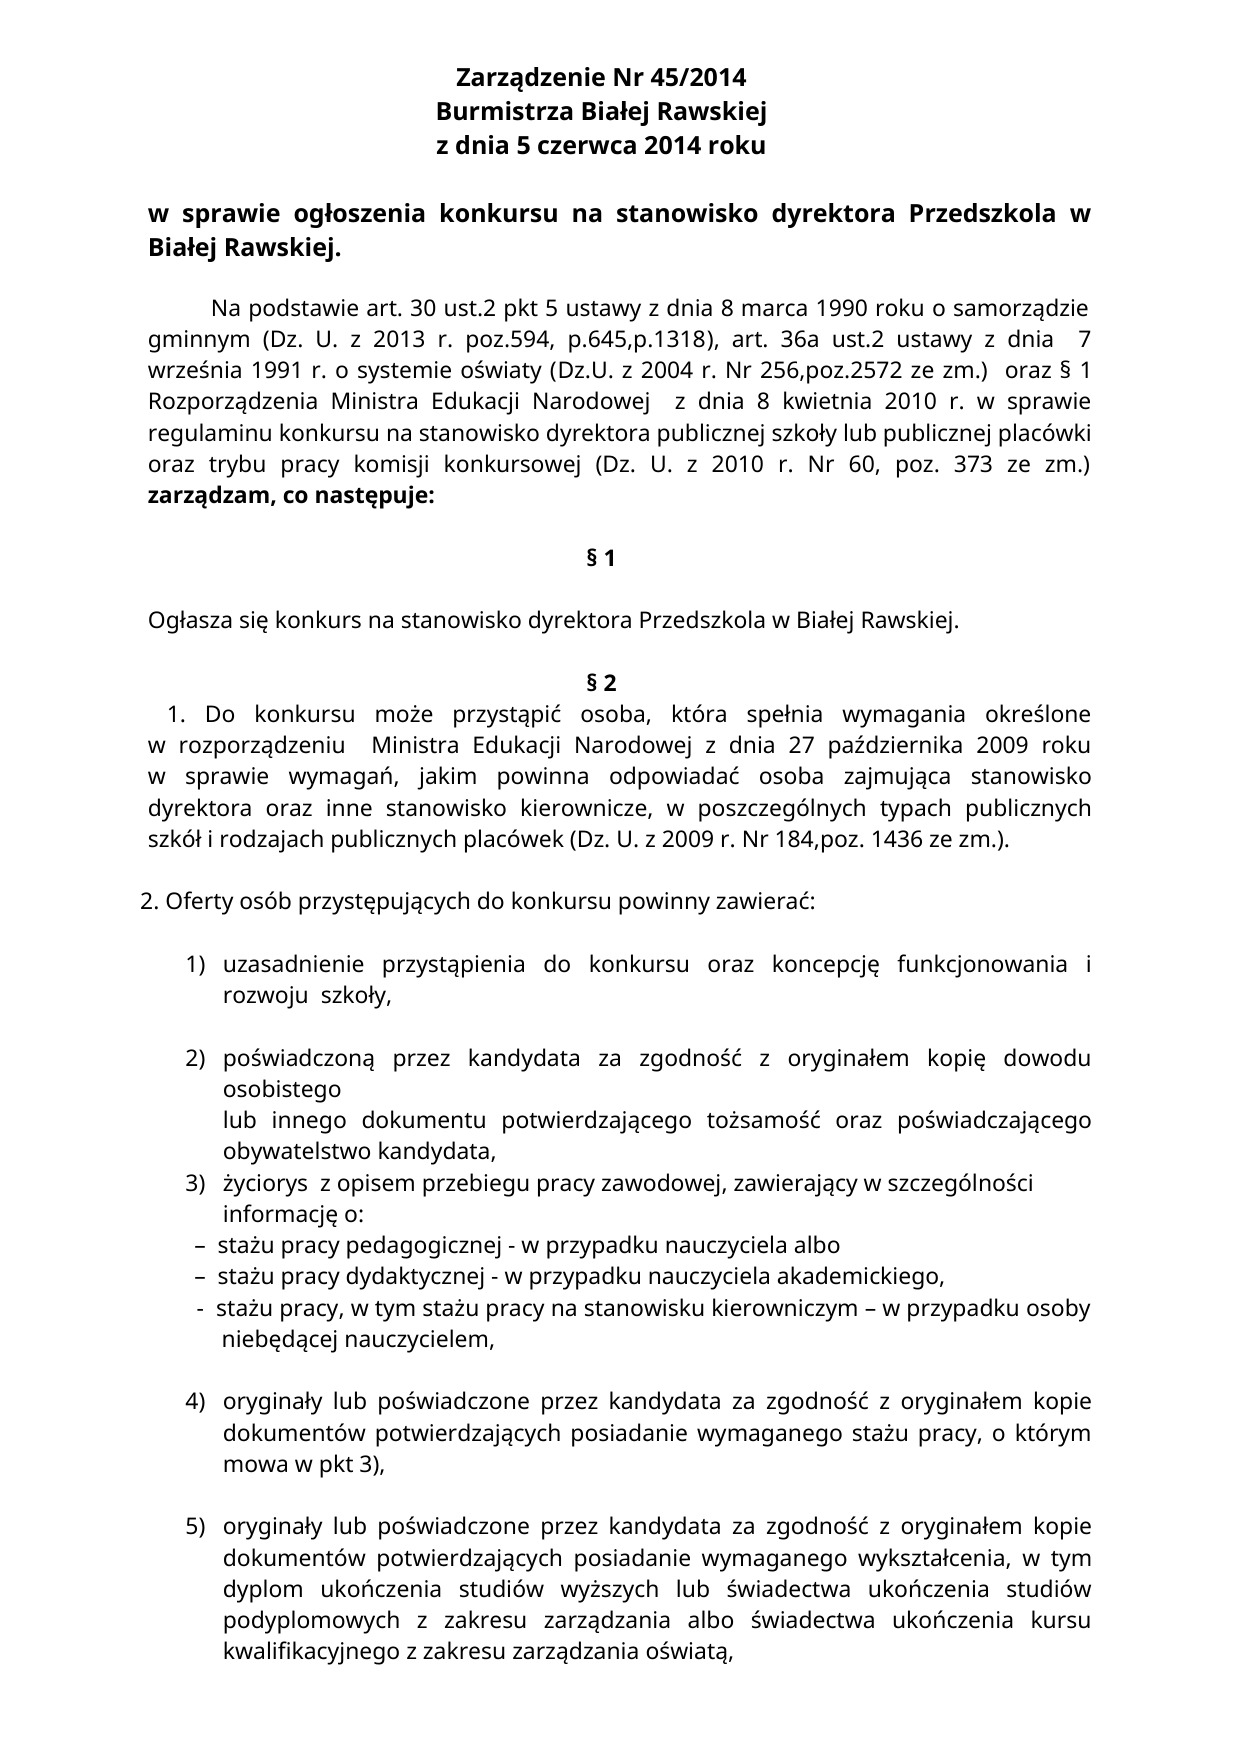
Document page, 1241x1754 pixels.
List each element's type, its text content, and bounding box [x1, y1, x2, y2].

text § 2 [110, 667, 1093, 698]
text lub innego dokumentu potwierdzającego tożsamość oraz poświadczającego obywatelstwo kandydata, [223, 1104, 1093, 1167]
list oryginały lub poświadczone przez kandydata za zgodność z oryginałem kopie dokumentów potwierdzających posiadanie wymaganego stażu pracy, o którym mowa w pkt 3), [185, 1385, 1093, 1479]
text – stażu pracy pedagogicznej - w przypadku nauczyciela albo [123, 1229, 1093, 1260]
text informację o: [223, 1198, 1093, 1229]
text - stażu pracy, w tym stażu pracy na stanowisku kierowniczym – w przypadku osoby niebędącej nauczycielem, [196, 1292, 1093, 1354]
text 1. Do konkursu może przystąpić osoba, która spełnia wymagania określone w rozporządzeniu Ministra Edukacji Narodowej z dnia 27 października 2009 roku w sprawie wymagań, jakim powinna odpowiadać osoba zajmująca stanowisko dyrektora oraz inne stanowisko kierownicze, w poszczególnych typach publicznych szkół i rodzajach publicznych placówek (Dz. U. z 2009 r. Nr 184,poz. 1436 ze zm.). [148, 698, 1093, 854]
text 2. Oferty osób przystępujących do konkursu powinny zawierać: [110, 885, 1093, 917]
text Burmistrza Białej Rawskiej [110, 93, 1093, 127]
text w sprawie ogłoszenia konkursu na stanowisko dyrektora Przedszkola w Białej Rawskiej. [110, 195, 1093, 263]
text § 1 [110, 542, 1093, 573]
list poświadczoną przez kandydata za zgodność z oryginałem kopię dowodu osobistego [185, 1042, 1093, 1104]
list oryginały lub poświadczone przez kandydata za zgodność z oryginałem kopie dokumentów potwierdzających posiadanie wymaganego wykształcenia, w tym dyplom ukończenia studiów wyższych lub świadectwa ukończenia studiów podyplomowych z zakresu zarządzania albo świadectwa ukończenia kursu kwalifikacyjnego z zakresu zarządzania oświatą, [185, 1510, 1093, 1667]
list życiorys z opisem przebiegu pracy zawodowej, zawierający w szczególności [185, 1167, 1093, 1198]
text Zarządzenie Nr 45/2014 [110, 59, 1093, 93]
text Na podstawie art. 30 ust.2 pkt 5 ustawy z dnia 8 marca 1990 roku o samorządzie gminnym (Dz. U. z 2013 r. poz.594, p.645,p.1318), art. 36a ust.2 ustawy z dnia 7 września 1991 r. o systemie oświaty (Dz.U. z 2004 r. Nr 256,poz.2572 ze zm.) oraz § 1 Rozporządzenia Ministra Edukacji Narodowej z dnia 8 kwietnia 2010 r. w sprawie regulaminu konkursu na stanowisko dyrektora publicznej szkoły lub publicznej placówki oraz trybu pracy komisji konkursowej (Dz. U. z 2010 r. Nr 60, poz. 373 ze zm.) zarządzam, co następuje: [110, 292, 1093, 510]
text – stażu pracy dydaktycznej - w przypadku nauczyciela akademickiego, [123, 1260, 1093, 1292]
text Ogłasza się konkurs na stanowisko dyrektora Przedszkola w Białej Rawskiej. [148, 604, 1093, 635]
text z dnia 5 czerwca 2014 roku [110, 127, 1093, 161]
list uzasadnienie przystąpienia do konkursu oraz koncepcję funkcjonowania i rozwoju szkoły, [185, 948, 1093, 1010]
